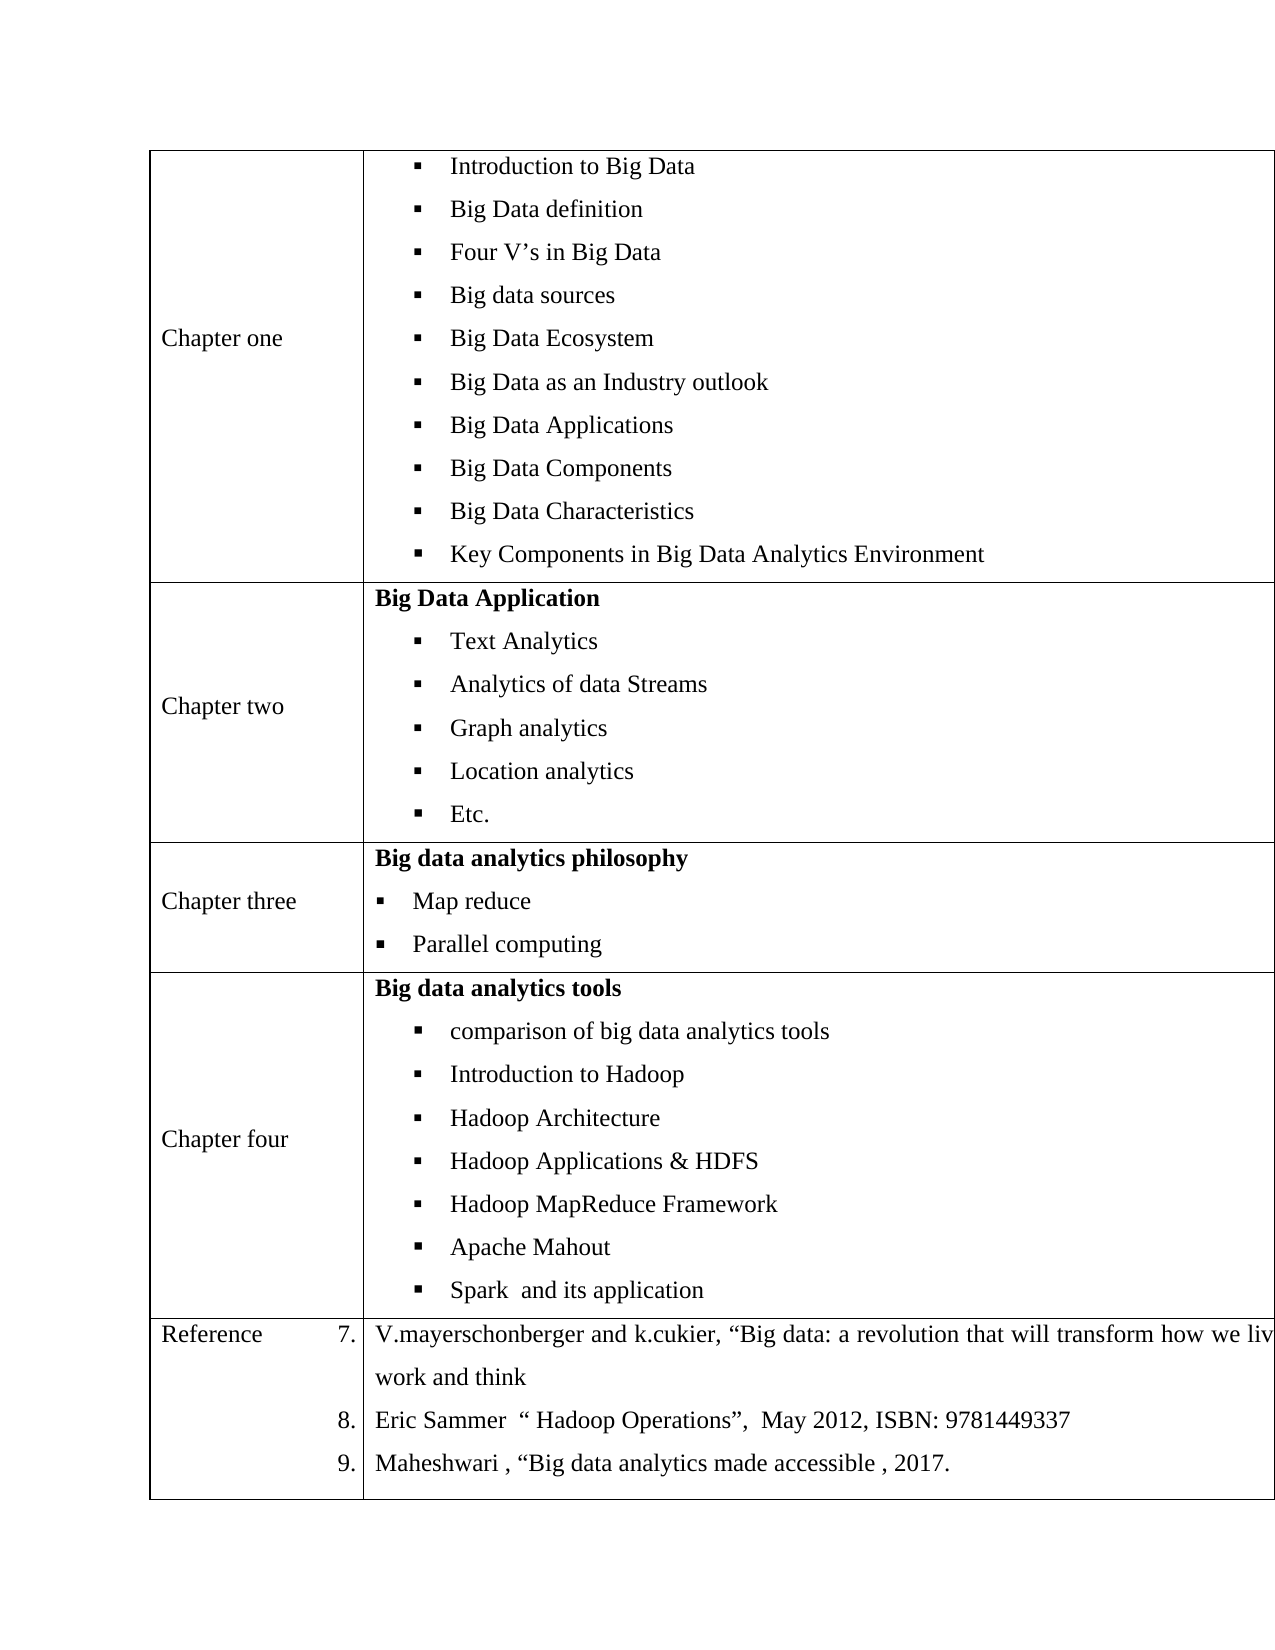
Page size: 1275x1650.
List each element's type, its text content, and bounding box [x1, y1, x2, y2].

table_cell Big Data Application Text Analytics Analytics of data Streams Graph analytics Location analytics Etc. [364, 583, 1274, 842]
table_cell Chapter three [151, 843, 363, 972]
table_cell Chapter four [151, 973, 363, 1318]
table_cell Introduction to Big Data Big Data definition Four V’s in Big Data Big data sources Big Data Ecosystem Big Data as an Industry outlook Big Data Applications Big Data Components Big Data Characteristics Key Components in Big Data Analytics Environment [364, 151, 1274, 582]
table_cell Big data analytics philosophy Map reduce Parallel computing [364, 843, 1274, 972]
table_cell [364, 1319, 1274, 1499]
table_cell Reference [151, 1319, 363, 1499]
table_cell Chapter two [151, 583, 363, 842]
table_cell Big data analytics tools comparison of big data analytics tools Introduction to Hadoop Hadoop Architecture Hadoop Applications & HDFS Hadoop MapReduce Framework Apache Mahout Spark and its application [364, 973, 1274, 1318]
table_cell Chapter one [151, 151, 363, 582]
